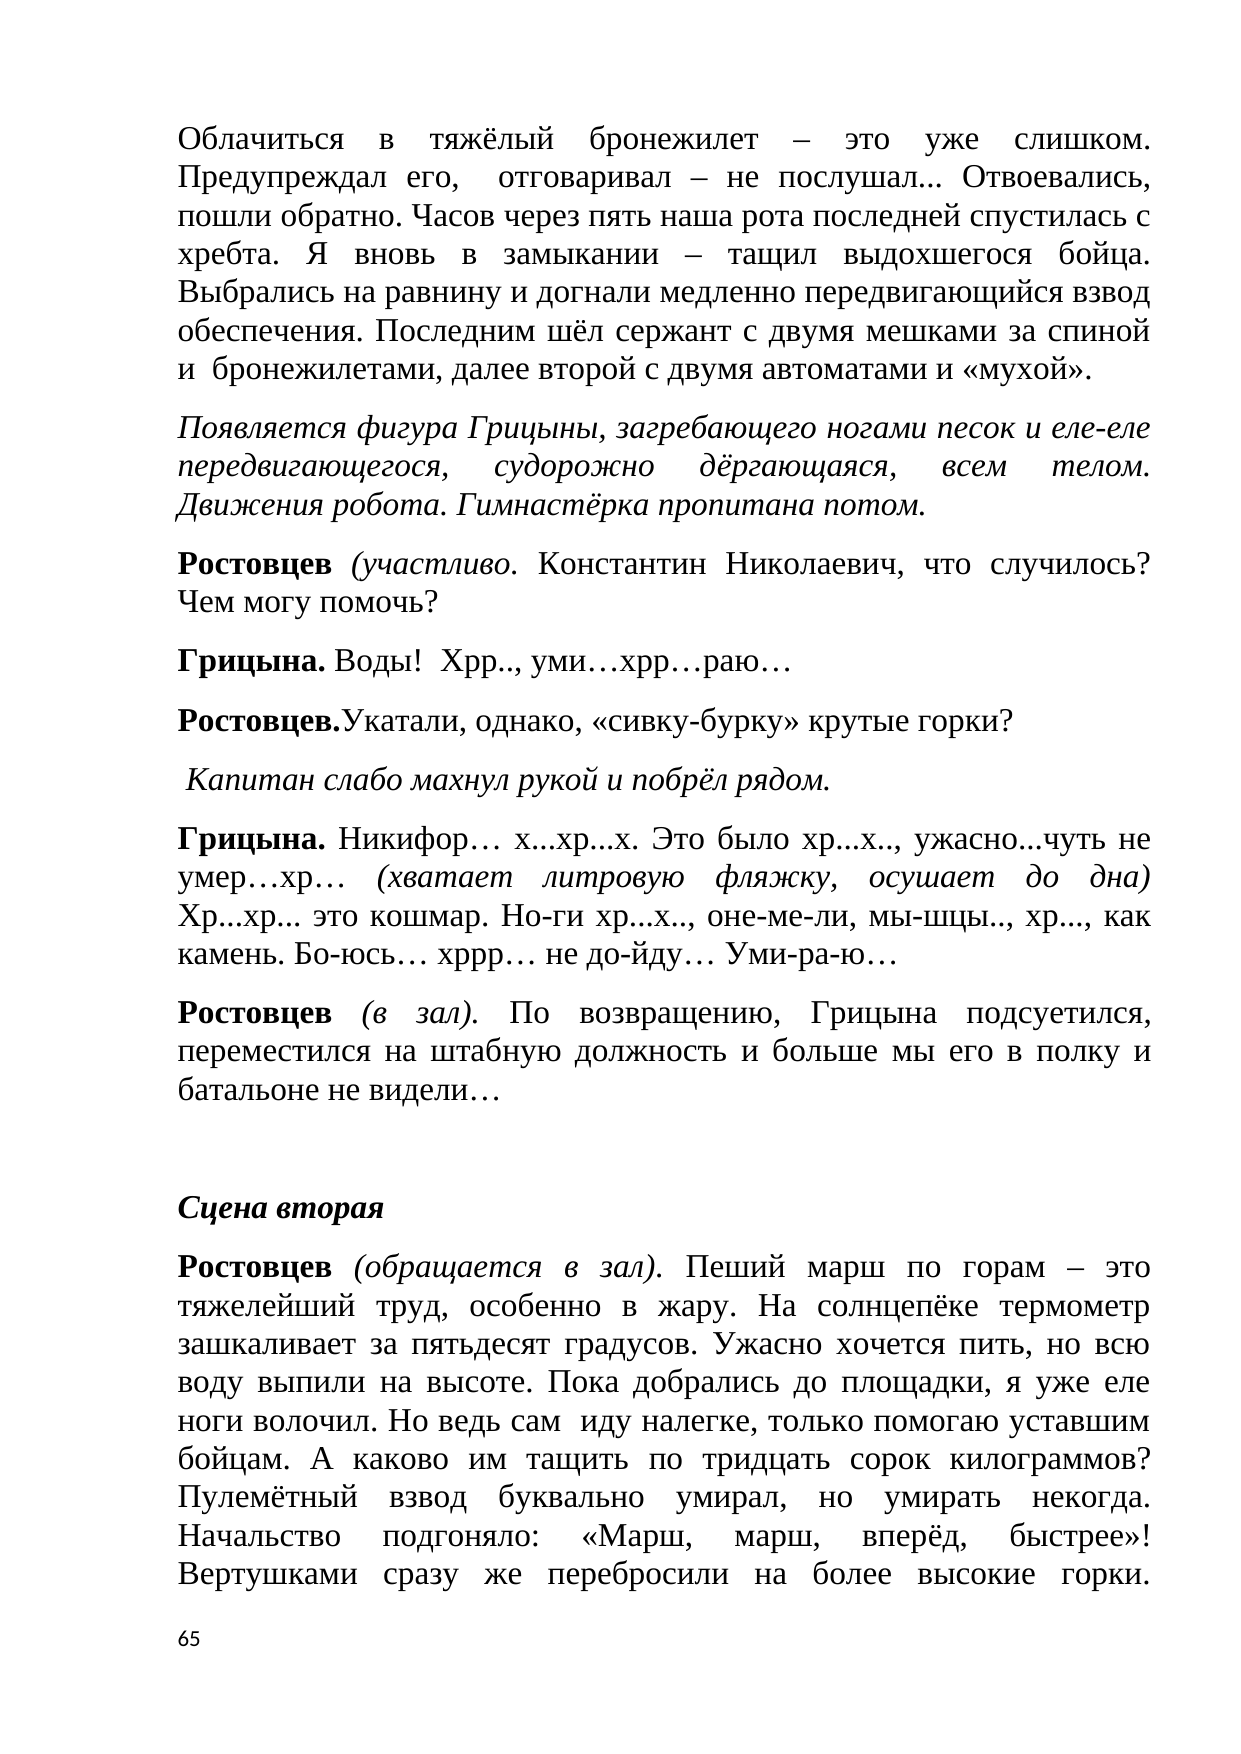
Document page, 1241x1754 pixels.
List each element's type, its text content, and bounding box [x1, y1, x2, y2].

text Грицына. Никифор… х...хр...х. Это было хр...х.., ужасно...чуть не умер…хр… (хватает литровую фляжку, осушает до дна) Хр...хр... это кошмар. Но-ги хр...х.., оне-ме-ли, мы-шцы.., хр..., как камень. Бо-юсь… хррр… не до-йду… Уми-ра-ю… [177, 818, 1152, 971]
text Ростовцев.Укатали, однако, «сивку-бурку» крутые горки? [177, 700, 1152, 738]
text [177, 1246, 1152, 1591]
text Капитан слабо махнул рукой и побрёл рядом. [177, 759, 1152, 797]
text Ростовцев (участливо. Константин Николаевич, что случилось? Чем могу помочь? [177, 543, 1152, 620]
text Сцена вторая [177, 1187, 1152, 1226]
text Появляется фигура Грицыны, загребающего ногами песок и еле-еле передвигающегося, судорожно дёргающаяся, всем телом. Движения робота. Гимнастёрка пропитана потом. [177, 407, 1152, 522]
text Ростовцев (в зал). По возвращению, Грицына подсуетился, переместился на штабную должность и больше мы его в полку и батальоне не видели… [177, 992, 1152, 1107]
text Грицына. Воды! Хрр.., уми…хрр…раю… [177, 641, 1152, 679]
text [177, 118, 1152, 386]
